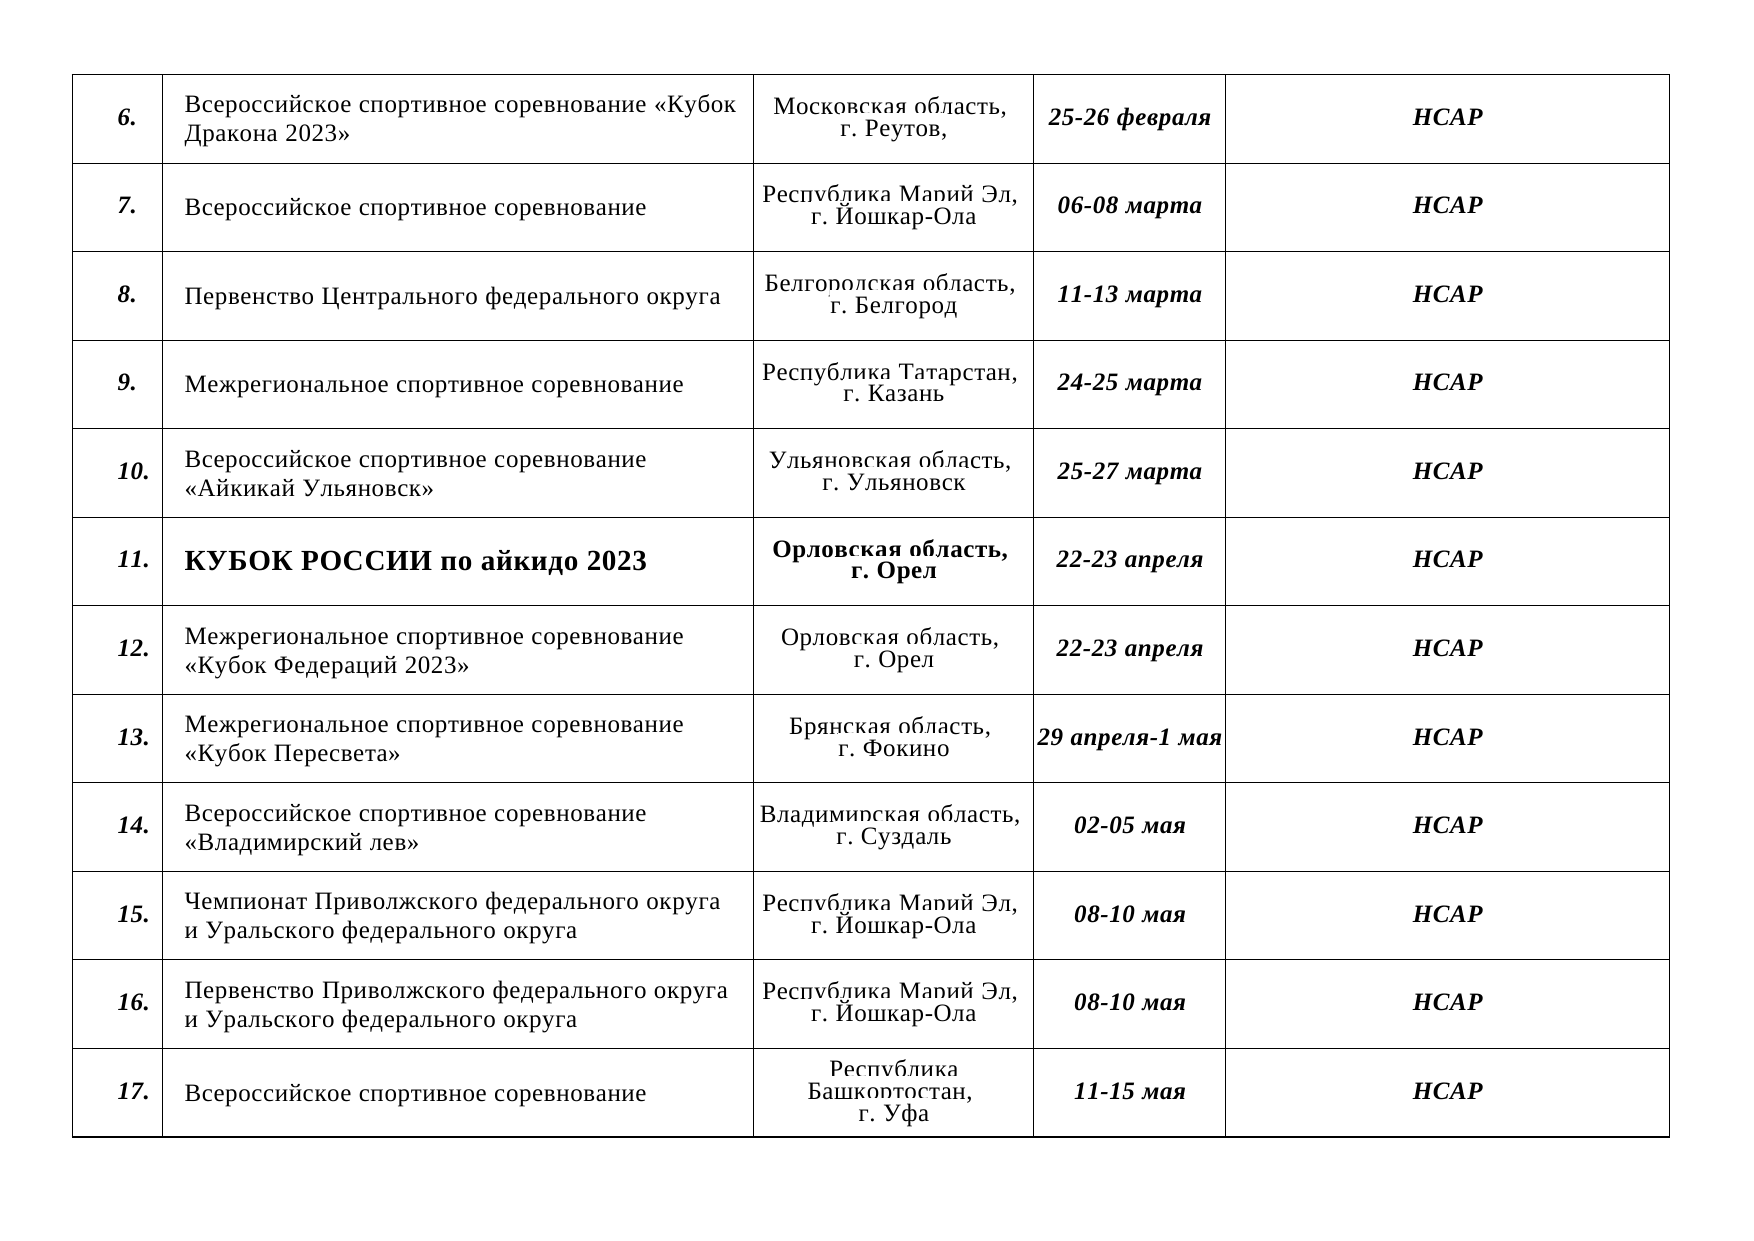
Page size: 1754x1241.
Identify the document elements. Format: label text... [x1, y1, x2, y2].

table_cell НСАР [1226, 783, 1669, 871]
table_cell [73, 164, 162, 251]
table_cell Брянская область, г. Фокино [754, 695, 1033, 782]
table_cell НСАР [1226, 872, 1669, 959]
table_cell 25-26 февраля [1034, 75, 1225, 162]
table_cell НСАР [1226, 164, 1669, 251]
table_cell [73, 252, 162, 339]
table_cell Ульяновская область, г. Ульяновск [754, 429, 1033, 517]
table_cell Первенство Приволжского федерального округа и Уральского федерального округа [163, 960, 753, 1048]
table_cell Чемпионат Приволжского федерального округа и Уральского федерального округа [163, 872, 753, 959]
table_cell НСАР [1226, 252, 1669, 339]
table_cell НСАР [1226, 75, 1669, 162]
table_cell Республика Марий Эл, г. Йошкар-Ола [754, 164, 1033, 251]
table_cell Всероссийское спортивное соревнование [163, 164, 753, 251]
table_cell Межрегиональное спортивное соревнование «Кубок Пересвета» [163, 695, 753, 782]
table_cell 06-08 марта [1034, 164, 1225, 251]
table_cell Всероссийское спортивное соревнование «Айкикай Ульяновск» [163, 429, 753, 517]
table_cell НСАР [1226, 606, 1669, 694]
table_cell 02-05 мая [1034, 783, 1225, 871]
table_cell НСАР [1226, 960, 1669, 1048]
table_cell Орловская область, г. Орел [754, 518, 1033, 605]
table_cell Республика Татарстан, г. Казань [754, 341, 1033, 428]
table_cell 11-13 марта [1034, 252, 1225, 339]
table_cell 24-25 марта [1034, 341, 1225, 428]
table_cell 22-23 апреля [1034, 518, 1225, 605]
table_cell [163, 1049, 753, 1136]
table_cell Межрегиональное спортивное соревнование [163, 341, 753, 428]
table_cell [73, 518, 162, 605]
table_cell 11-15 мая [1034, 1049, 1225, 1136]
table_cell КУБОК РОССИИ по айкидо 2023 [163, 518, 753, 605]
table_cell [73, 783, 162, 871]
table_cell НСАР [1226, 341, 1669, 428]
table_cell [73, 341, 162, 428]
table_cell НСАР [1226, 518, 1669, 605]
table_cell Московская область, г. Реутов, [754, 75, 1033, 162]
table_cell 29 апреля-1 мая [1034, 695, 1225, 782]
table_cell Республика Марий Эл, г. Йошкар-Ола [754, 872, 1033, 959]
table_cell Республика Башкортостан, г. Уфа [754, 1049, 1033, 1136]
table_cell [73, 960, 162, 1048]
table_cell [73, 606, 162, 694]
table_cell НСАР [1226, 1049, 1669, 1136]
table_cell Всероссийское спортивное соревнование «Владимирский лев» [163, 783, 753, 871]
table_cell Владимирская область, г. Суздаль [754, 783, 1033, 871]
table_cell 08-10 мая [1034, 872, 1225, 959]
table_cell НСАР [1226, 429, 1669, 517]
table_cell [73, 429, 162, 517]
table_cell [73, 872, 162, 959]
table_cell [73, 75, 162, 162]
table_cell 25-27 марта [1034, 429, 1225, 517]
table_cell Межрегиональное спортивное соревнование «Кубок Федераций 2023» [163, 606, 753, 694]
table_cell Белгородская область, г. Белгород [754, 252, 1033, 339]
table_cell Первенство Центрального федерального округа [163, 252, 753, 339]
table_cell [73, 695, 162, 782]
table_cell Орловская область, г. Орел [754, 606, 1033, 694]
table_cell НСАР [1226, 695, 1669, 782]
table_cell 08-10 мая [1034, 960, 1225, 1048]
table_cell 22-23 апреля [1034, 606, 1225, 694]
table_cell [73, 1049, 162, 1136]
table_cell Республика Марий Эл, г. Йошкар-Ола [754, 960, 1033, 1048]
table_cell Всероссийское спортивное соревнование «Кубок Дракона 2023» [163, 75, 753, 162]
